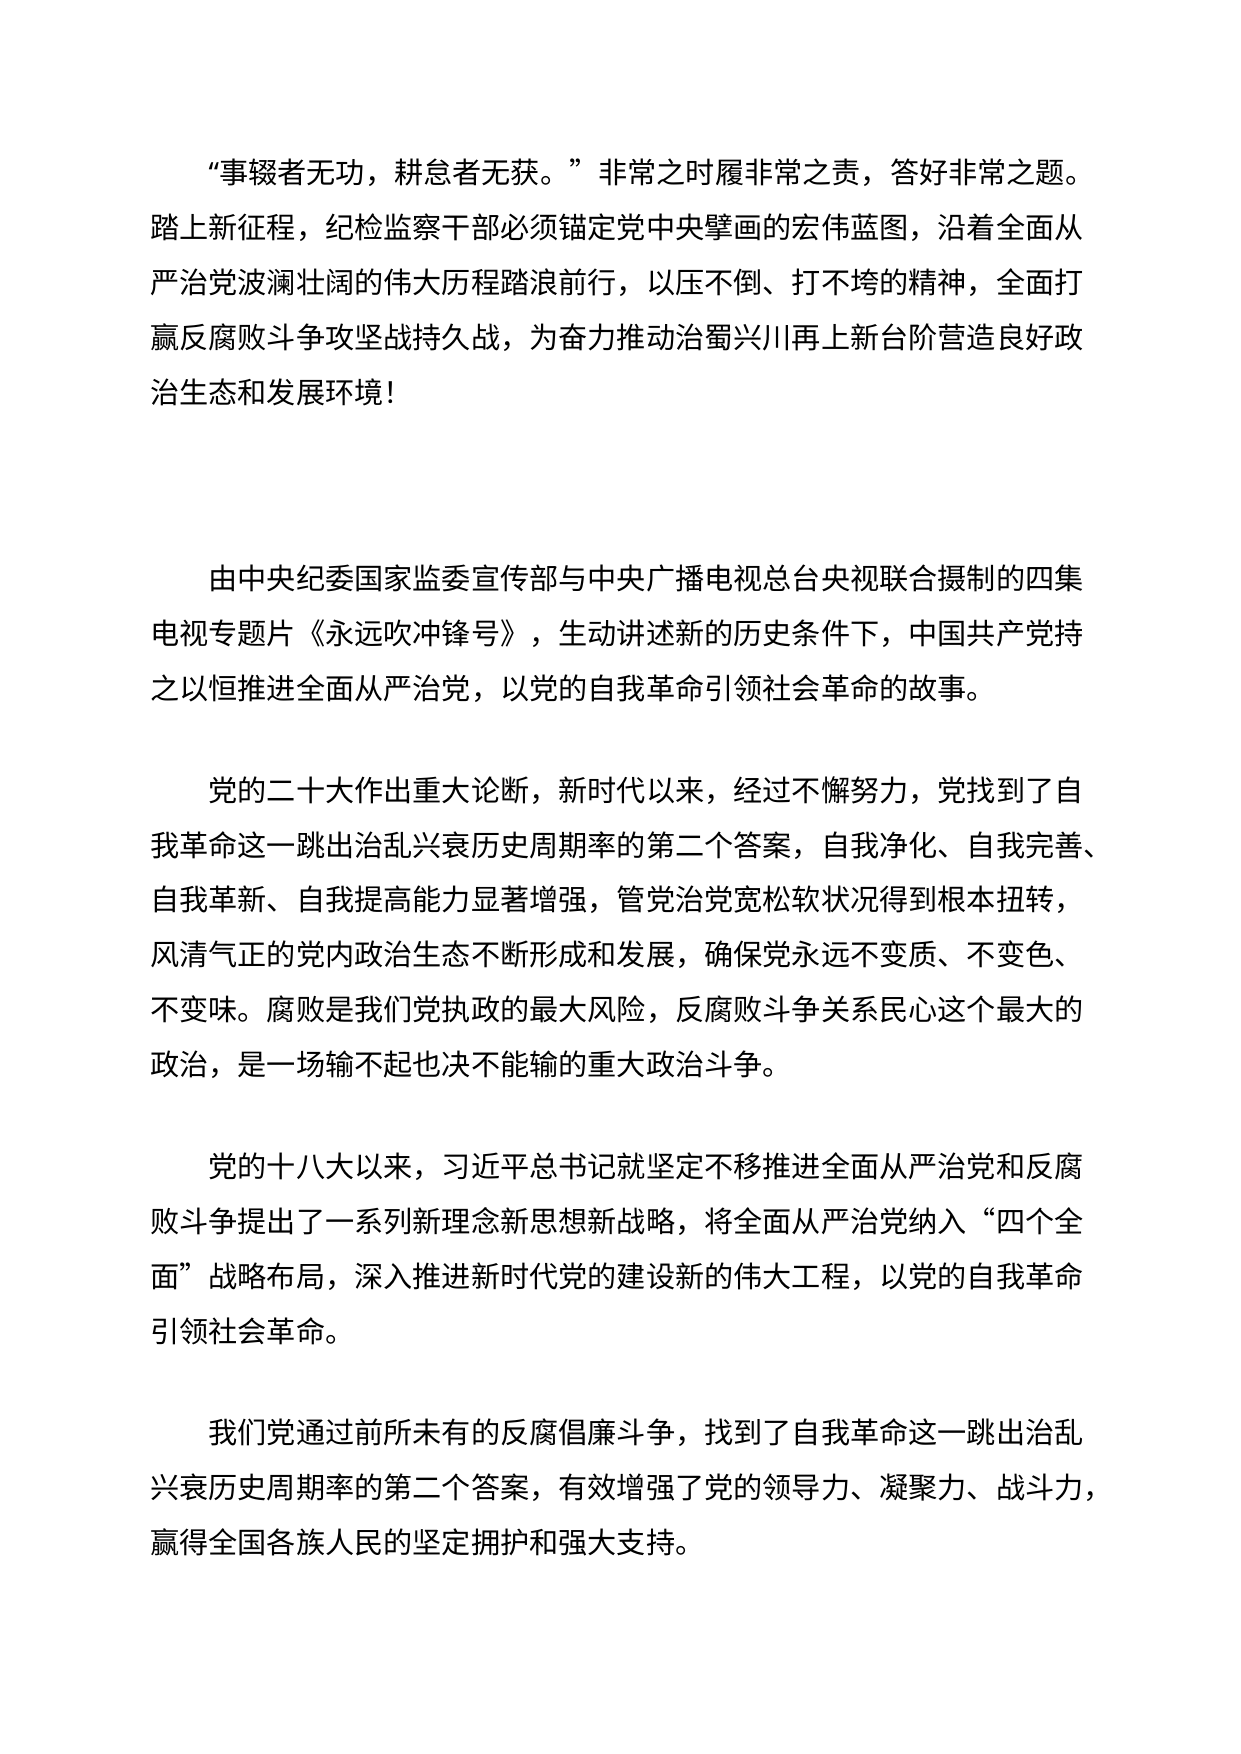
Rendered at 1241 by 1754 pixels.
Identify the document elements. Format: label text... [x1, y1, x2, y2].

text “事辍者无功，耕怠者无获。”非常之时履非常之责，答好非常之题。踏上新征程，纪检监察干部必须锚定党中央擘画的宏伟蓝图，沿着全面从严治党波澜壮阔的伟大历程踏浪前行，以压不倒、打不垮的精神，全面打赢反腐败斗争攻坚战持久战，为奋力推动治蜀兴川再上新台阶营造良好政治生态和发展环境！ [150, 150, 1090, 412]
text 由中央纪委国家监委宣传部与中央广播电视总台央视联合摄制的四集电视专题片《永远吹冲锋号》，生动讲述新的历史条件下，中国共产党持之以恒推进全面从严治党，以党的自我革命引领社会革命的故事。 [150, 556, 1090, 708]
text 党的二十大作出重大论断，新时代以来，经过不懈努力，党找到了自我革命这一跳出治乱兴衰历史周期率的第二个答案，自我净化、自我完善、自我革新、自我提高能力显著增强，管党治党宽松软状况得到根本扭转，风清气正的党内政治生态不断形成和发展，确保党永远不变质、不变色、不变味。腐败是我们党执政的最大风险，反腐败斗争关系民心这个最大的政治，是一场输不起也决不能输的重大政治斗争。 [150, 767, 1090, 1084]
text 我们党通过前所未有的反腐倡廉斗争，找到了自我革命这一跳出治乱兴衰历史周期率的第二个答案，有效增强了党的领导力、凝聚力、战斗力，赢得全国各族人民的坚定拥护和强大支持。 [150, 1410, 1090, 1562]
text 党的十八大以来，习近平总书记就坚定不移推进全面从严治党和反腐败斗争提出了一系列新理念新思想新战略，将全面从严治党纳入“四个全面”战略布局，深入推进新时代党的建设新的伟大工程，以党的自我革命引领社会革命。 [150, 1143, 1090, 1350]
